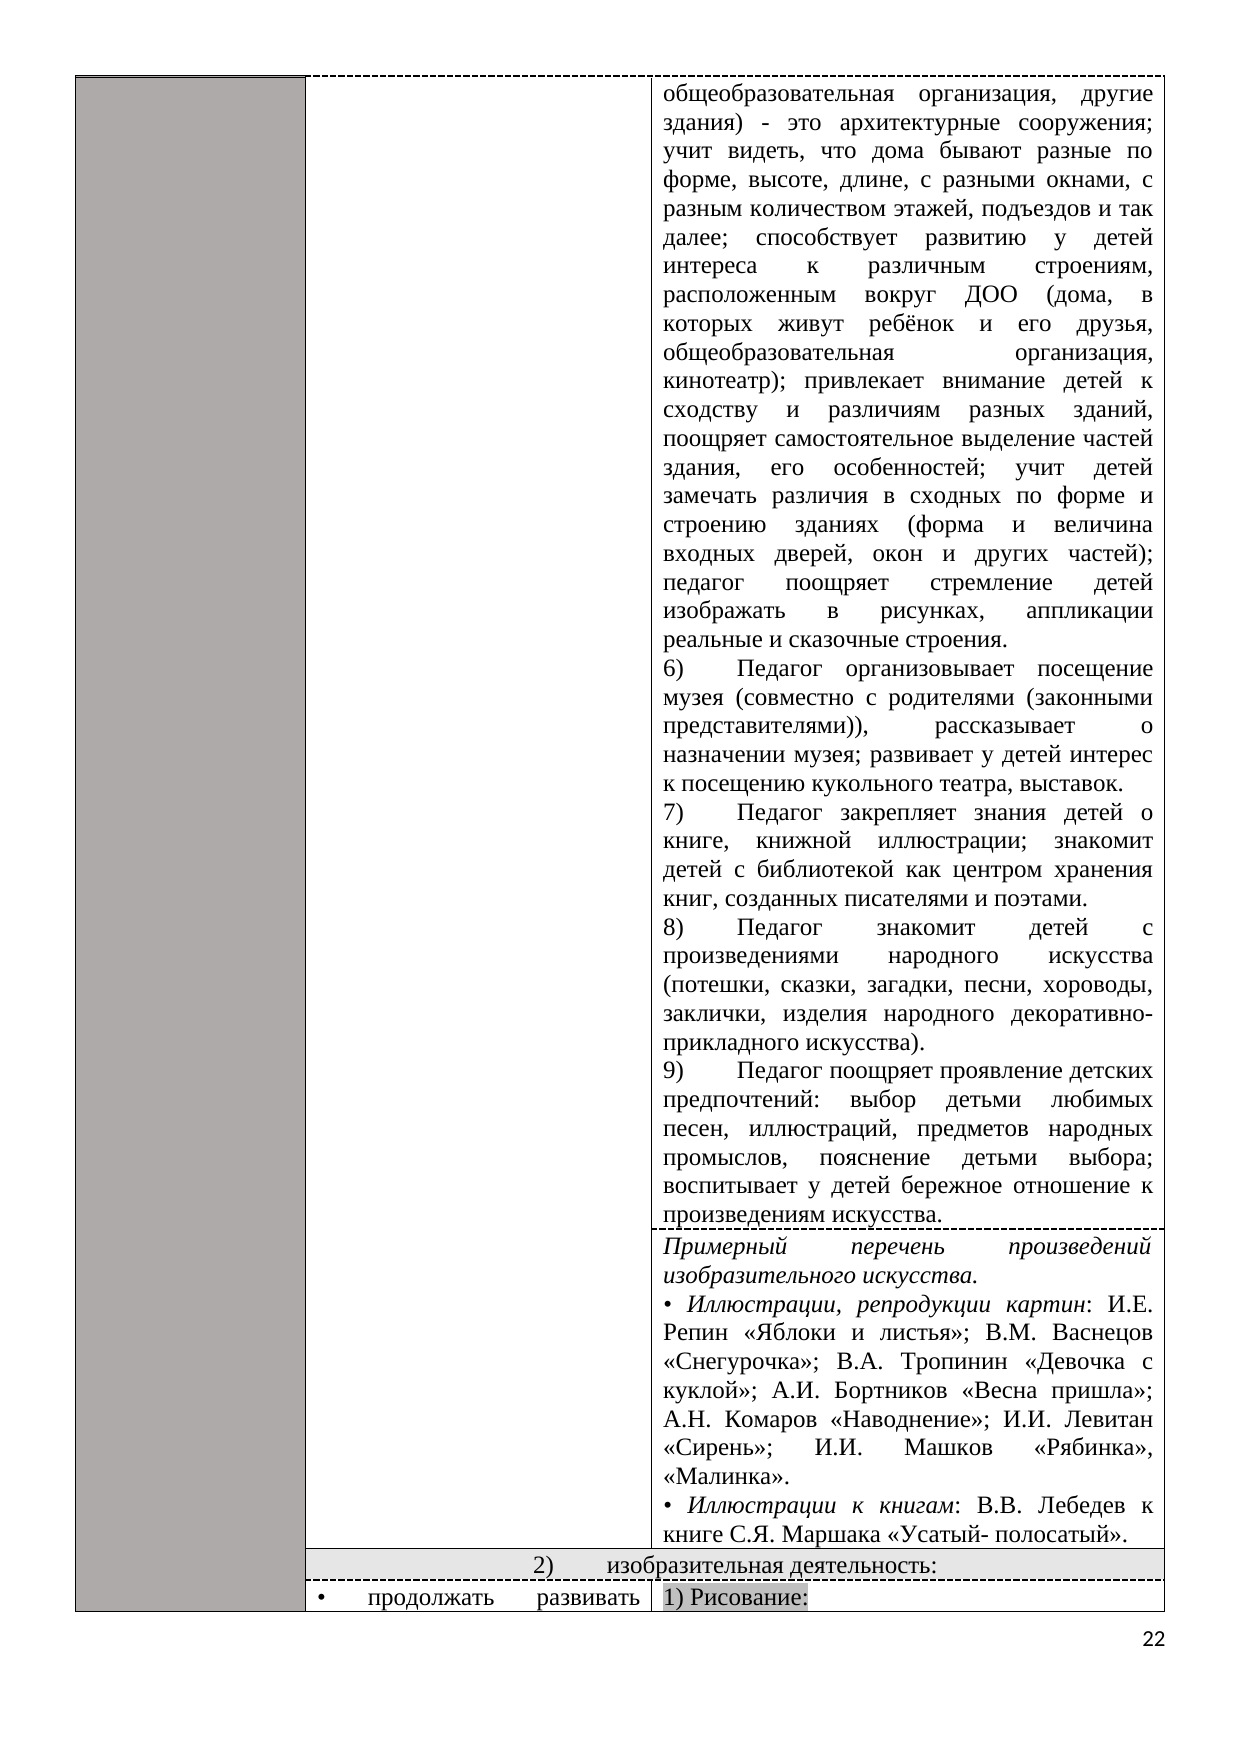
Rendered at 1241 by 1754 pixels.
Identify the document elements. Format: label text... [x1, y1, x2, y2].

table_cell 2) изобразительная деятельность: [306, 1549, 1164, 1579]
table_cell Примерный перечень произведений изобразительного искусства. • Иллюстрации, репродукции картин: И.Е. Репин «Яблоки и листья»; В.М. Васнецов «Снегурочка»; В.А. Тропинин «Девочка с куклой»; А.И. Бортников «Весна пришла»; А.Н. Комаров «Наводнение»; И.И. Левитан «Сирень»; И.И. Машков «Рябинка», «Малинка». • Иллюстрации к книгам: В.В. Лебедев к книге С.Я. Маршака «Усатый- полосатый». [652, 1228, 1164, 1547]
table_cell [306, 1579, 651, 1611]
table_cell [652, 75, 1164, 1228]
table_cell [306, 75, 652, 1547]
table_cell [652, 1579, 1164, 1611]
